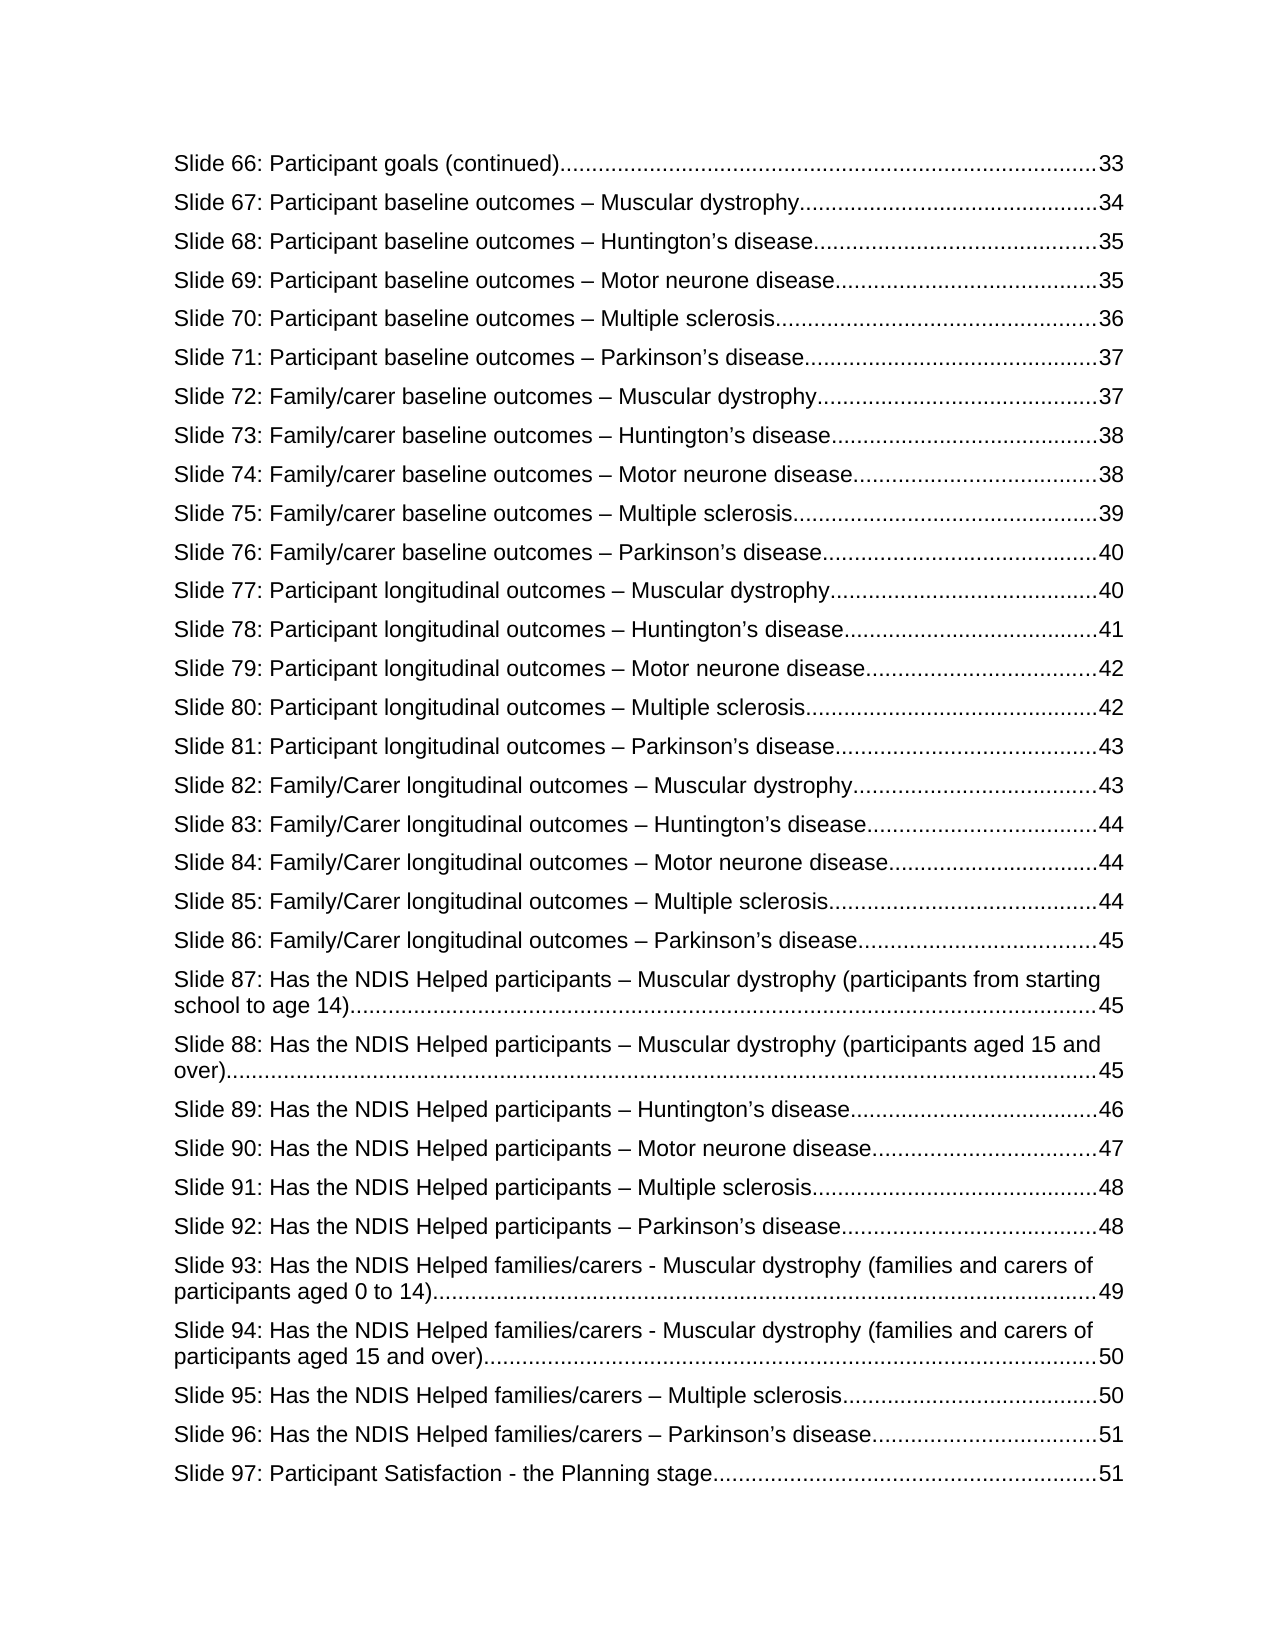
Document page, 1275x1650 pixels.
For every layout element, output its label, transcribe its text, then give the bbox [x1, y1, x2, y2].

text Slide 82: Family/Carer longitudinal outcomes – Muscular dystrophy 43 [174, 772, 1125, 798]
text Slide 71: Participant baseline outcomes – Parkinson’s disease 37 [174, 344, 1125, 371]
text Slide 74: Family/carer baseline outcomes – Motor neurone disease 38 [174, 461, 1125, 487]
text Slide 84: Family/Carer longitudinal outcomes – Motor neurone disease 44 [174, 849, 1125, 876]
text Slide 97: Participant Satisfaction - the Planning stage 51 [174, 1460, 1125, 1486]
text Slide 70: Participant baseline outcomes – Multiple sclerosis 36 [174, 305, 1125, 332]
text Slide 80: Participant longitudinal outcomes – Multiple sclerosis 42 [174, 694, 1125, 720]
text Slide 90: Has the NDIS Helped participants – Motor neurone disease 47 [174, 1135, 1125, 1162]
text Slide 79: Participant longitudinal outcomes – Motor neurone disease 42 [174, 655, 1125, 681]
text Slide 94: Has the NDIS Helped families/carers - Muscular dystrophy (families and carers of participants aged 15 and over) 50 [174, 1317, 1125, 1370]
text Slide 68: Participant baseline outcomes – Huntington’s disease 35 [174, 228, 1125, 254]
text Slide 76: Family/carer baseline outcomes – Parkinson’s disease 40 [174, 538, 1125, 565]
text Slide 87: Has the NDIS Helped participants – Muscular dystrophy (participants from starting school to age 14) 45 [174, 966, 1125, 1019]
text Slide 72: Family/carer baseline outcomes – Muscular dystrophy 37 [174, 383, 1125, 409]
text Slide 86: Family/Carer longitudinal outcomes – Parkinson’s disease 45 [174, 927, 1125, 953]
text Slide 96: Has the NDIS Helped families/carers – Parkinson’s disease 51 [174, 1421, 1125, 1447]
text Slide 73: Family/carer baseline outcomes – Huntington’s disease 38 [174, 422, 1125, 448]
text Slide 67: Participant baseline outcomes – Muscular dystrophy 34 [174, 189, 1125, 215]
text Slide 89: Has the NDIS Helped participants – Huntington’s disease 46 [174, 1096, 1125, 1123]
text Slide 83: Family/Carer longitudinal outcomes – Huntington’s disease 44 [174, 811, 1125, 837]
text Slide 81: Participant longitudinal outcomes – Parkinson’s disease 43 [174, 733, 1125, 759]
text Slide 95: Has the NDIS Helped families/carers – Multiple sclerosis 50 [174, 1382, 1125, 1408]
text Slide 77: Participant longitudinal outcomes – Muscular dystrophy 40 [174, 577, 1125, 604]
text Slide 78: Participant longitudinal outcomes – Huntington’s disease 41 [174, 616, 1125, 643]
text Slide 92: Has the NDIS Helped participants – Parkinson’s disease 48 [174, 1213, 1125, 1239]
text Slide 88: Has the NDIS Helped participants – Muscular dystrophy (participants aged 15 and over) 45 [174, 1031, 1125, 1084]
text Slide 93: Has the NDIS Helped families/carers - Muscular dystrophy (families and carers of participants aged 0 to 14) 49 [174, 1252, 1125, 1304]
text Slide 91: Has the NDIS Helped participants – Multiple sclerosis 48 [174, 1174, 1125, 1200]
text Slide 85: Family/Carer longitudinal outcomes – Multiple sclerosis 44 [174, 888, 1125, 914]
text Slide 69: Participant baseline outcomes – Motor neurone disease 35 [174, 267, 1125, 293]
text Slide 66: Participant goals (continued) 33 [174, 150, 1125, 176]
text Slide 75: Family/carer baseline outcomes – Multiple sclerosis 39 [174, 500, 1125, 526]
